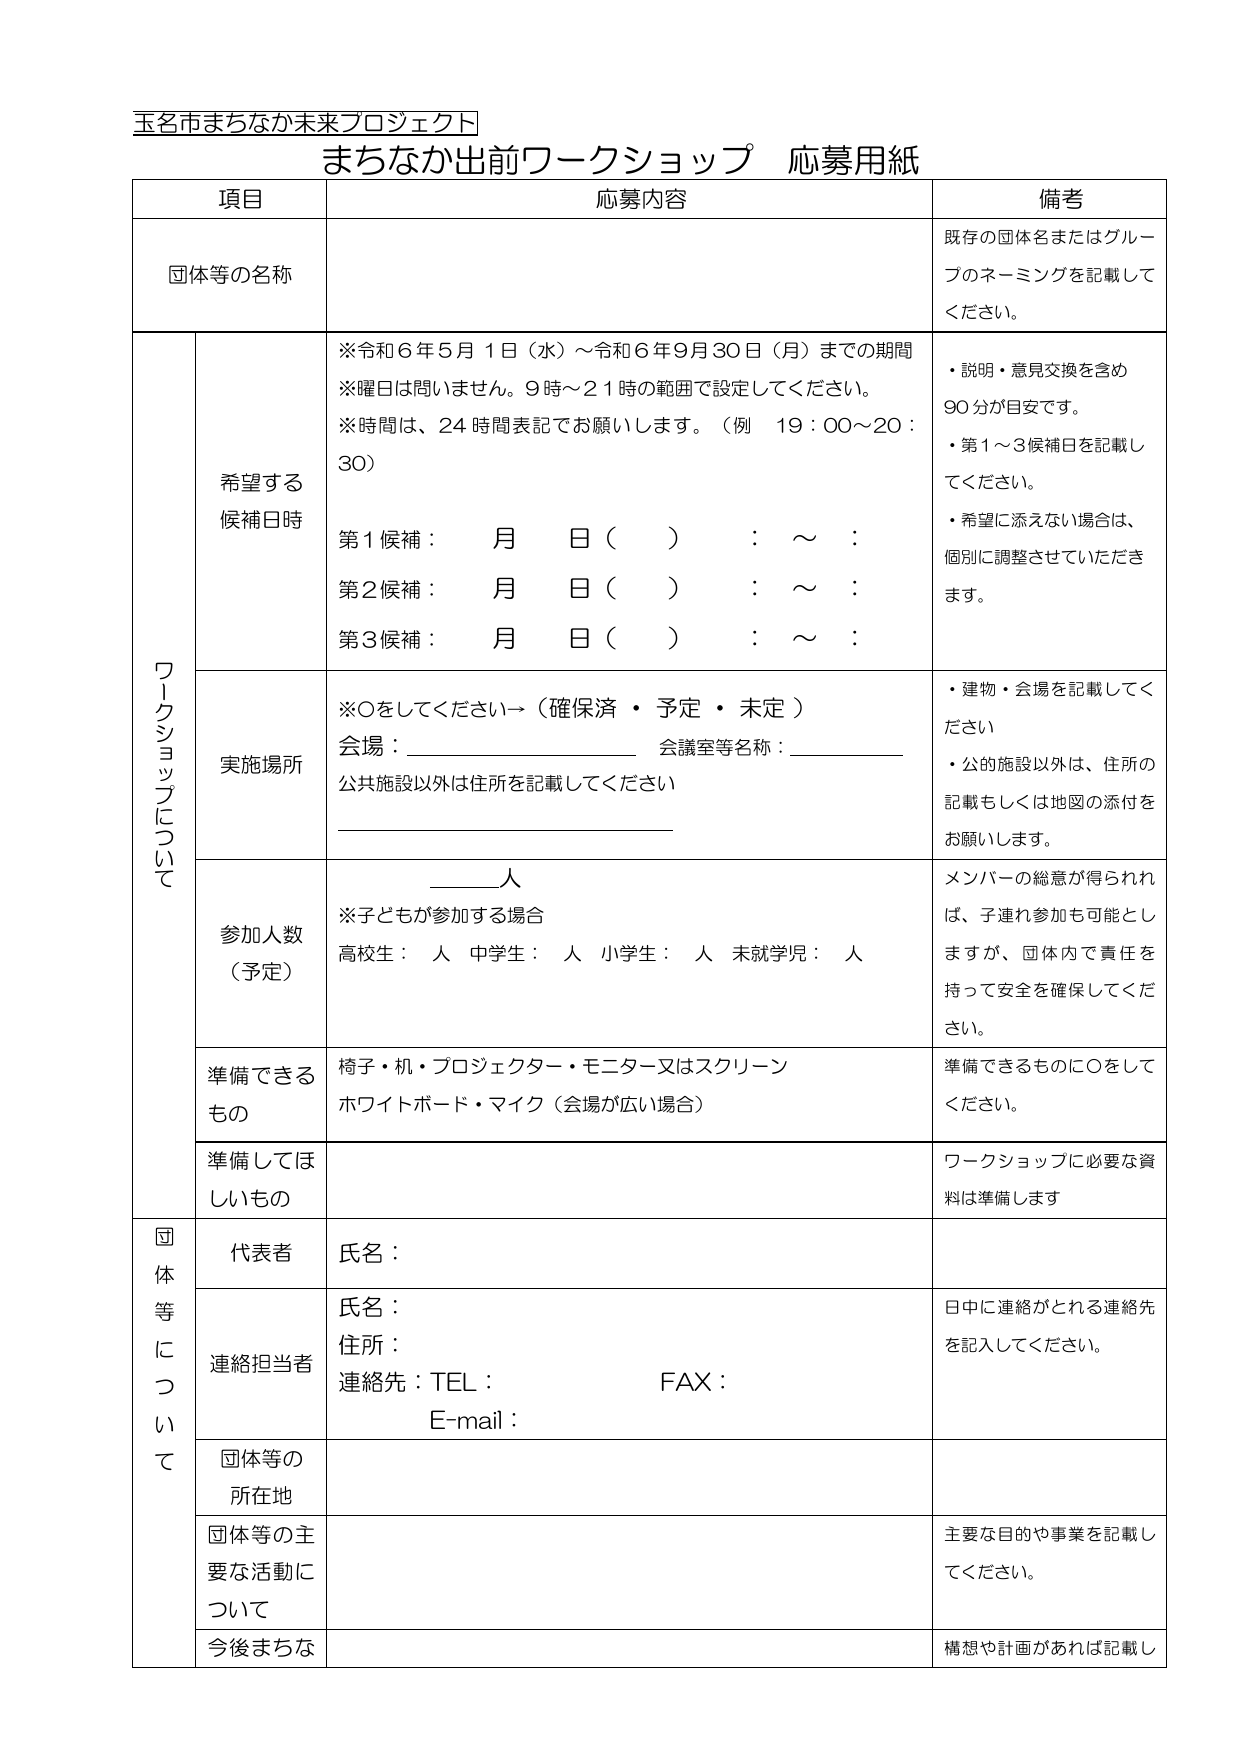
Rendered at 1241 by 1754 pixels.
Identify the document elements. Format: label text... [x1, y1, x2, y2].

table_cell ワークショップに必要な資料は準備します [933, 1143, 1166, 1217]
table_cell 構想や計画があれば記載してください。 [933, 1630, 1166, 1667]
table_cell ・説明・意見交換を含め90分が目安です。 ・第１～３候補日を記載してください。 ・希望に添えない場合は、個別に調整させていただきます。 [933, 333, 1166, 670]
table_cell [327, 219, 932, 331]
table_cell ※令和6年5月 １日（水）～令和6年９月30日（月）までの期間 ※曜日は問いません。9時～２１時の範囲で設定してください。 ※時間は、24時間表記でお願いします。（例 19：00～20：30） 第１候補： 月 日（ ） ： ～ ： 第２候補： 月 日（ ） ： ～ ： 第３候補： 月 日（ ） ： ～ ： [327, 333, 932, 670]
table_cell メンバーの総意が得られれば、子連れ参加も可能としますが、団体内で責任を持って安全を確保してください。 [933, 860, 1166, 1047]
table_cell [327, 1143, 932, 1217]
table_cell 団体等の名称 [133, 219, 326, 331]
table_cell [327, 1440, 932, 1515]
table_cell 日中に連絡がとれる連絡先を記入してください。 [933, 1289, 1166, 1439]
table_cell 参加人数 （予定） [196, 860, 326, 1047]
table_cell [327, 1630, 932, 1667]
table_cell 代表者 [196, 1219, 326, 1288]
table_cell 既存の団体名またはグループのネーミングを記載してください。 [933, 219, 1166, 331]
table_cell 氏名： [327, 1219, 932, 1288]
table_header 応募内容 [327, 180, 932, 218]
text 玉名市まちなか未来プロジェクト [133, 104, 1107, 142]
table_cell 今後まちなかで取り組みたい活動について [196, 1630, 326, 1667]
table_cell 団体等について [133, 1219, 195, 1667]
table_cell [933, 1219, 1166, 1288]
table_cell 準備できるものに○をしてください。 [933, 1048, 1166, 1141]
table_cell ※○をしてください→（確保済 ・ 予定 ・ 未定 ） 会場： 会議室等名称： 公共施設以外は住所を記載してください [327, 671, 932, 858]
table_cell 準備してほしいもの [196, 1143, 326, 1217]
table_cell ・建物・会場を記載してください ・公的施設以外は、住所の記載もしくは地図の添付をお願いします。 [933, 671, 1166, 858]
table_cell [327, 1516, 932, 1628]
table_cell 氏名： 住所： 連絡先：TEL： FAX： E-mail： [327, 1289, 932, 1439]
table_cell ワークショップについて [133, 333, 195, 1217]
table_cell 団体等の主要な活動について [196, 1516, 326, 1628]
table_cell 主要な目的や事業を記載してください。 [933, 1516, 1166, 1628]
table_cell 人 ※子どもが参加する場合 高校生： 人 中学生： 人 小学生： 人 未就学児： 人 [327, 860, 932, 1047]
table_cell 希望する 候補日時 [196, 333, 326, 670]
text まちなか出前ワークショップ 応募用紙 [133, 142, 1107, 179]
table_cell 連絡担当者 [196, 1289, 326, 1439]
table_cell 椅子・机・プロジェクター・モニター又はスクリーン ホワイトボード・マイク（会場が広い場合） [327, 1048, 932, 1141]
table_cell [933, 1440, 1166, 1515]
table_header 備考 [933, 180, 1166, 218]
table_header 項目 [133, 180, 326, 218]
table_cell 団体等の 所在地 [196, 1440, 326, 1515]
table_cell 準備できるもの [196, 1048, 326, 1141]
table_cell 実施場所 [196, 671, 326, 858]
